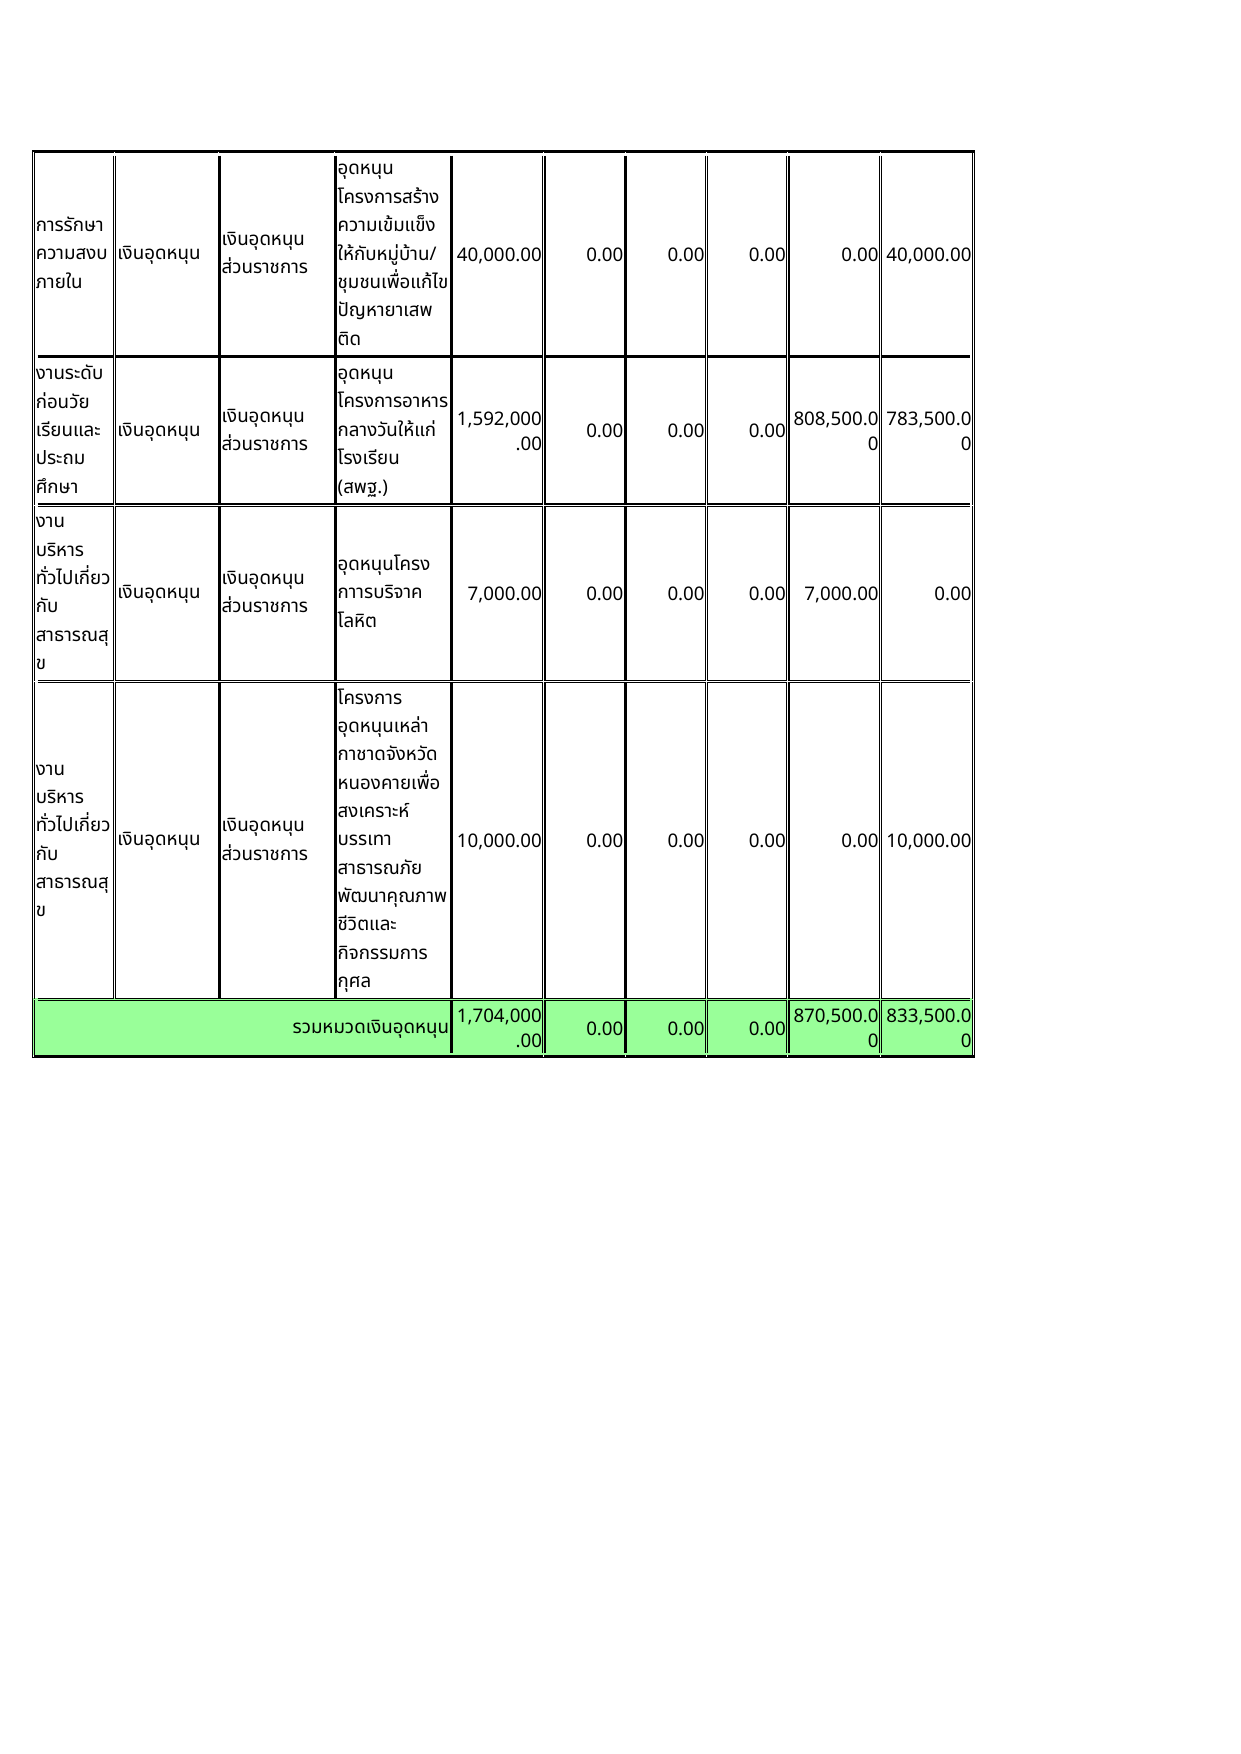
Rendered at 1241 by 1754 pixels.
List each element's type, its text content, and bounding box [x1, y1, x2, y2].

table_cell 0.00 [882, 503, 972, 679]
table_cell 833,500.00 [881, 998, 972, 1055]
table_cell เงินอุดหนุน [116, 358, 218, 503]
table_cell 0.00 [546, 683, 624, 997]
table_cell 0.00 [708, 507, 786, 679]
table_cell เงินอุดหนุน [116, 507, 218, 679]
table_cell 0.00 [708, 683, 786, 997]
table_cell 40,000.00 [451, 152, 544, 355]
table_cell เงินอุดหนุนส่วนราชการ [221, 507, 334, 679]
table_cell 783,500.00 [882, 355, 972, 503]
table_cell งานบริหารทั่วไปเกี่ยวกับสาธารณสุข [35, 680, 113, 997]
table_cell 40,000.00 [881, 153, 972, 355]
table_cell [219, 152, 335, 355]
table_cell งานระดับก่อนวัยเรียนและประถมศึกษา [35, 355, 113, 503]
table_cell เงินอุดหนุนส่วนราชการ [221, 358, 334, 503]
table_cell อุดหนุนโครงการสร้างความเข้มแข็งให้กับหมู่บ้าน/ชุมชนเพื่อแก้ไขปัญหายาเสพติด [335, 153, 451, 355]
table_cell เงินอุดหนุน [116, 683, 218, 997]
table_cell 0.00 [627, 683, 705, 997]
table_cell 1,704,000.00 [451, 998, 544, 1055]
table_cell 0.00 [788, 153, 881, 355]
table_cell เงินอุดหนุน [115, 152, 219, 355]
table_cell 0.00 [708, 358, 786, 503]
table_cell 0.00 [544, 153, 625, 355]
table_cell 7,000.00 [790, 507, 879, 679]
table_cell 0.00 [625, 1001, 707, 1055]
table_cell 1,592,000.00 [453, 358, 542, 503]
table_cell 0.00 [546, 507, 624, 679]
table_cell อุดหนุนโครงกาารบริจาคโลหิต [337, 507, 450, 679]
table_cell อุดหนุนโครงการอาหารกลางวันให้แก่โรงเรียน (สพฐ.) [337, 358, 450, 503]
table_cell การรักษาความสงบภายใน [35, 153, 115, 355]
table_cell 0.00 [790, 683, 879, 997]
table_cell 10,000.00 [453, 683, 542, 997]
table_cell รวมหมวดเงินอุดหนุน [35, 998, 451, 1055]
table_cell งานบริหารทั่วไปเกี่ยวกับสาธารณสุข [35, 503, 113, 679]
table_cell 7,000.00 [453, 507, 542, 679]
table_cell 0.00 [544, 1001, 625, 1055]
table_cell 870,500.00 [788, 1001, 881, 1055]
table_cell 0.00 [707, 998, 788, 1055]
table_cell 0.00 [627, 507, 705, 679]
table_cell โครงการอุดหนุนเหล่ากาชาดจังหวัดหนองคายเพื่อสงเคราะห์ บรรเทาสาธารณภัย พัฒนาคุณภาพชีวิตและกิจกรรมการกุศล [337, 683, 450, 997]
table_cell 0.00 [627, 358, 705, 503]
table_cell 0.00 [625, 153, 707, 355]
table_cell 0.00 [546, 358, 624, 503]
table_cell 10,000.00 [882, 680, 972, 997]
table_cell 0.00 [707, 152, 788, 355]
table_cell 808,500.00 [790, 358, 879, 503]
table_cell เงินอุดหนุนส่วนราชการ [221, 683, 334, 997]
